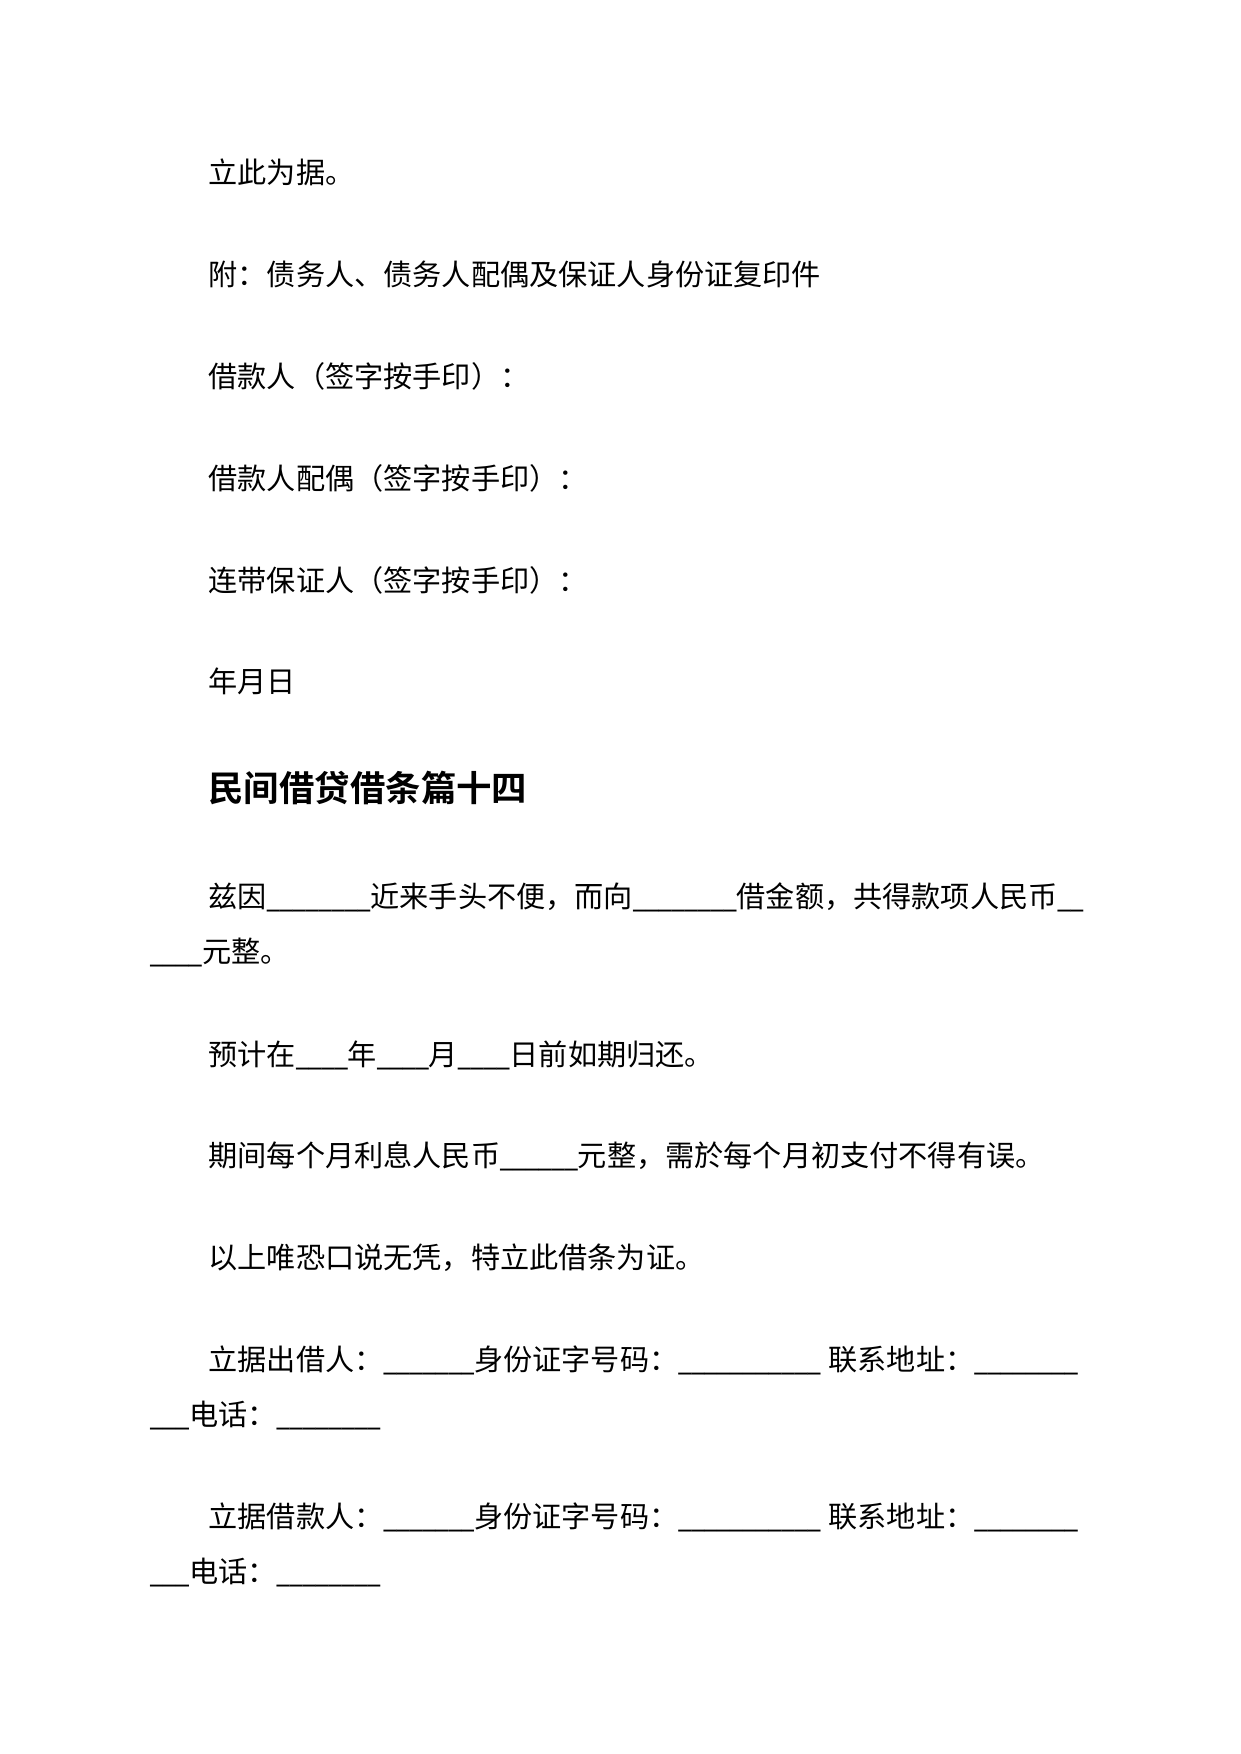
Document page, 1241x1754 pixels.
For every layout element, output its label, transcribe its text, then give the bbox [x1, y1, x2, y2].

text 立此为据。 [150, 150, 1090, 192]
text 以上唯恐口说无凭，特立此借条为证。 [150, 1235, 1090, 1277]
text 民间借贷借条篇十四 [150, 761, 1090, 812]
text 借款人配偶（签字按手印）： [150, 455, 1090, 498]
text 借款人（签字按手印）： [150, 353, 1090, 396]
text 立据出借人：_______身份证字号码：___________ 联系地址：___________电话：________ [150, 1337, 1090, 1434]
text 期间每个月利息人民币______元整，需於每个月初支付不得有误。 [150, 1133, 1090, 1175]
text 立据借款人：_______身份证字号码：___________ 联系地址：___________电话：________ [150, 1494, 1090, 1591]
text 附：债务人、债务人配偶及保证人身份证复印件 [150, 252, 1090, 294]
text 连带保证人（签字按手印）： [150, 557, 1090, 599]
text 兹因________近来手头不便，而向________借金额，共得款项人民币______元整。 [150, 874, 1090, 971]
text 预计在____年____月____日前如期归还。 [150, 1031, 1090, 1073]
text 年月日 [150, 659, 1090, 701]
